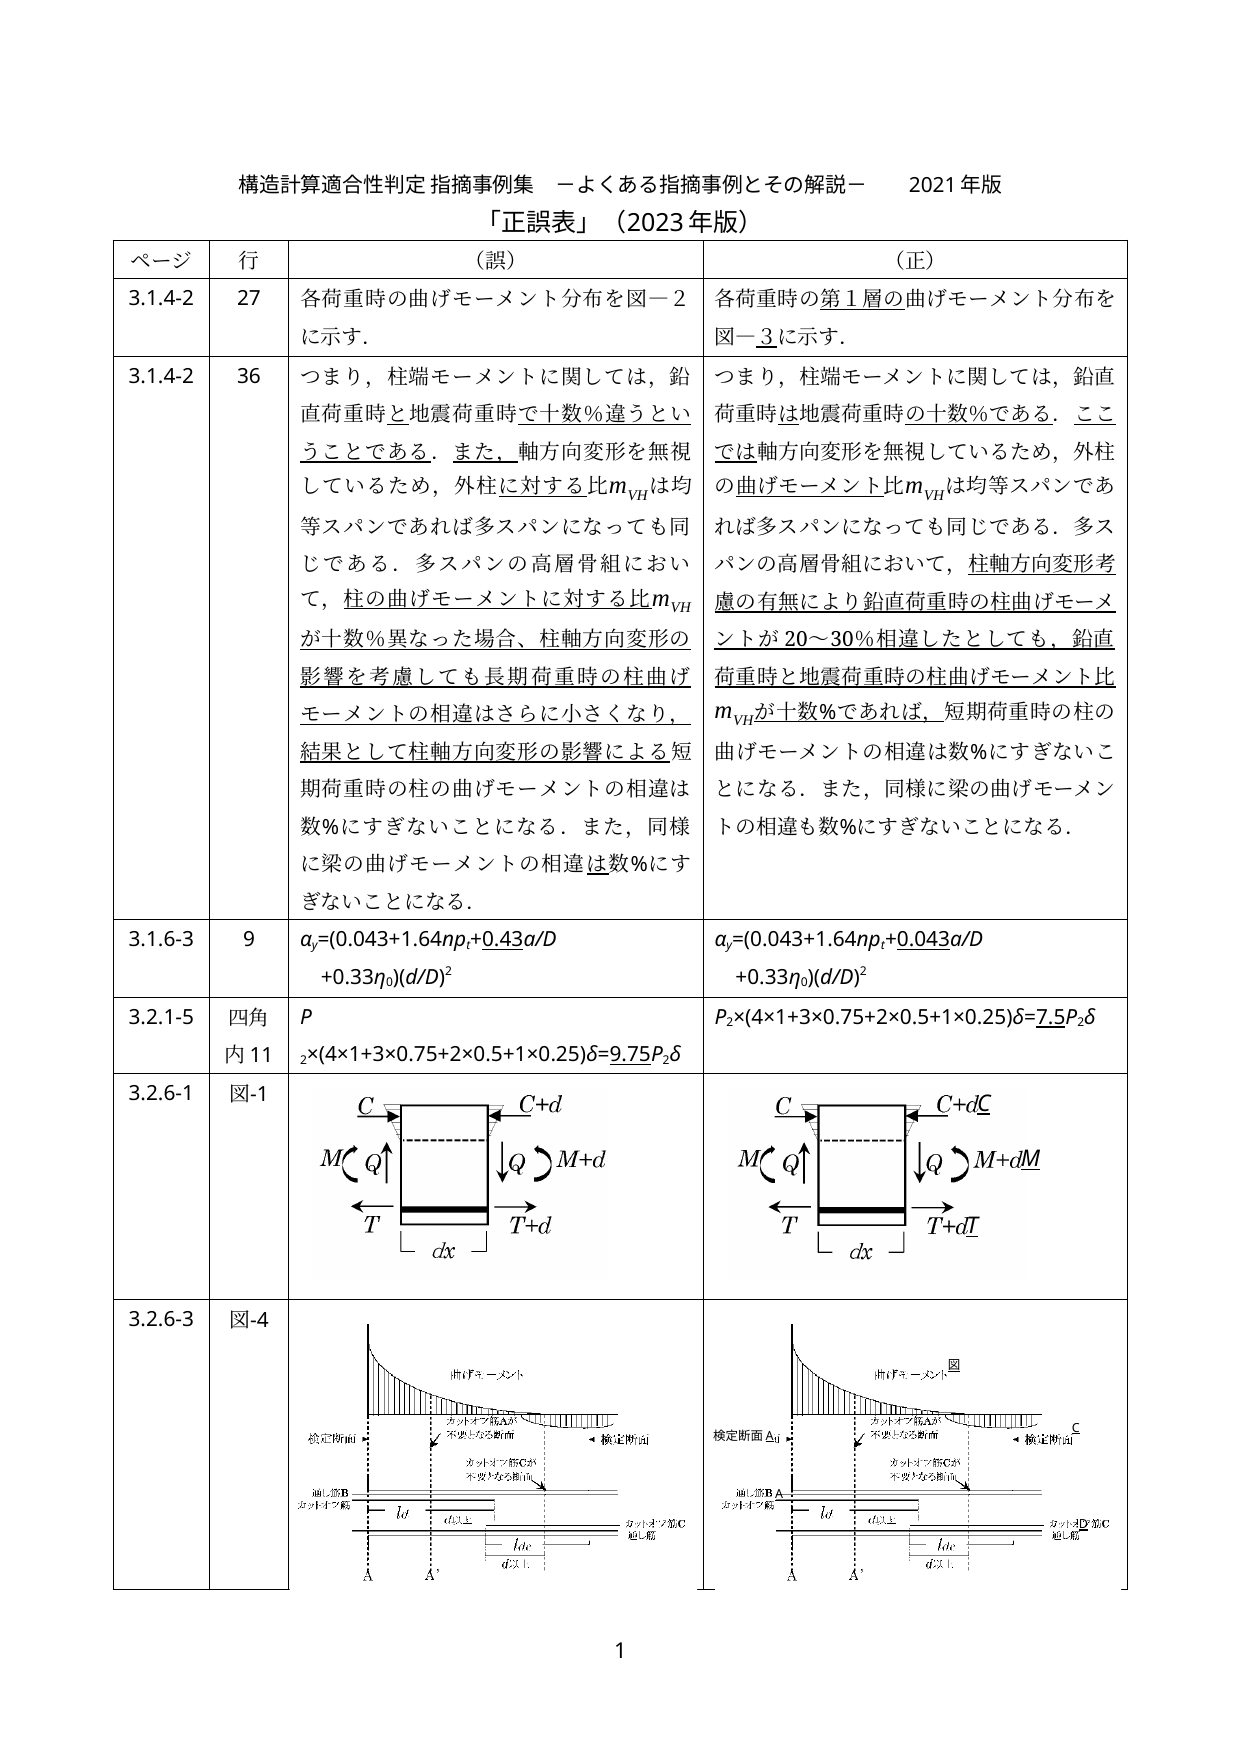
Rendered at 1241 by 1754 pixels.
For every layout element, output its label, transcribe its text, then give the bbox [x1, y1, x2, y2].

table_cell 各荷重時の第１層の曲げモーメント分布を図―３に示す． [704, 279, 1127, 356]
table_cell 図-4 [210, 1300, 288, 1588]
text 構造計算適合性判定 指摘事例集 －よくある指摘事例とその解説－ 2021年版 [112, 164, 1128, 202]
table_cell 3.2.6-1 [114, 1074, 209, 1299]
table_header （正） [704, 241, 1127, 278]
table_cell αy=(0.043+1.64npt+0.043a/D +0.33η0)(d/D)2 [704, 920, 1127, 997]
picture [728, 1087, 1028, 1281]
table_cell 3.2.1-5 [114, 998, 209, 1073]
table_cell P2×(4×1+3×0.75+2×0.5+1×0.25)δ=9.75P2δ [289, 998, 703, 1073]
table_cell P2×(4×1+3×0.75+2×0.5+1×0.25)δ=7.5P2δ [704, 998, 1127, 1073]
table_cell 27 [210, 279, 288, 356]
table_header 行 [210, 241, 288, 278]
table_cell [289, 1300, 703, 1588]
table_cell [704, 1300, 1127, 1588]
table_header ページ [114, 241, 209, 278]
table_cell 四角内11 [210, 998, 288, 1073]
table_cell 各荷重時の曲げモーメント分布を図―２に示す． [289, 279, 703, 356]
table_cell つまり，柱端モーメントに関しては，鉛直荷重時と地震荷重時で十数％違うということである．また，軸方向変形を無視しているため，外柱に対する比は均等スパンであれば多スパンになっても同じである．多スパンの高層骨組において，柱の曲げモーメントに対する比が十数％異なった場合、柱軸方向変形の影響を考慮しても長期荷重時の柱曲げモーメントの相違はさらに小さくなり，結果として柱軸方向変形の影響による短期荷重時の柱の曲げモーメントの相違は数%にすぎないことになる．また，同様に梁の曲げモーメントの相違は数%にすぎないことになる． [289, 357, 703, 919]
table_cell 3.2.6-3 [114, 1300, 209, 1588]
table_cell 3.1.4-2 [114, 279, 209, 356]
table_cell つまり，柱端モーメントに関しては，鉛直荷重時は地震荷重時の十数％である．ここでは軸方向変形を無視しているため，外柱の曲げモーメント比は均等スパンであれば多スパンになっても同じである．多スパンの高層骨組において，柱軸方向変形考慮の有無により鉛直荷重時の柱曲げモーメントが20～30％相違したとしても，鉛直荷重時と地震荷重時の柱曲げモーメント比が十数%であれば，短期荷重時の柱の曲げモーメントの相違は数%にすぎないことになる．また，同様に梁の曲げモーメントの相違も数%にすぎないことになる． [704, 357, 1127, 919]
picture [715, 1305, 1122, 1591]
table_cell 3.1.4-2 [114, 357, 209, 919]
table_cell αy=(0.043+1.64npt+0.43a/D +0.33η0)(d/D)2 [289, 920, 703, 997]
text 「正誤表」（2023年版） [112, 202, 1128, 239]
table_cell [704, 1074, 1127, 1299]
picture [289, 1305, 698, 1591]
table_cell 3.1.6-3 [114, 920, 209, 997]
picture [311, 1087, 610, 1280]
table_cell 36 [210, 357, 288, 919]
table_cell 図-1 [210, 1074, 288, 1299]
table_cell 9 [210, 920, 288, 997]
table_header （誤） [289, 241, 703, 278]
table_cell [289, 1074, 703, 1299]
